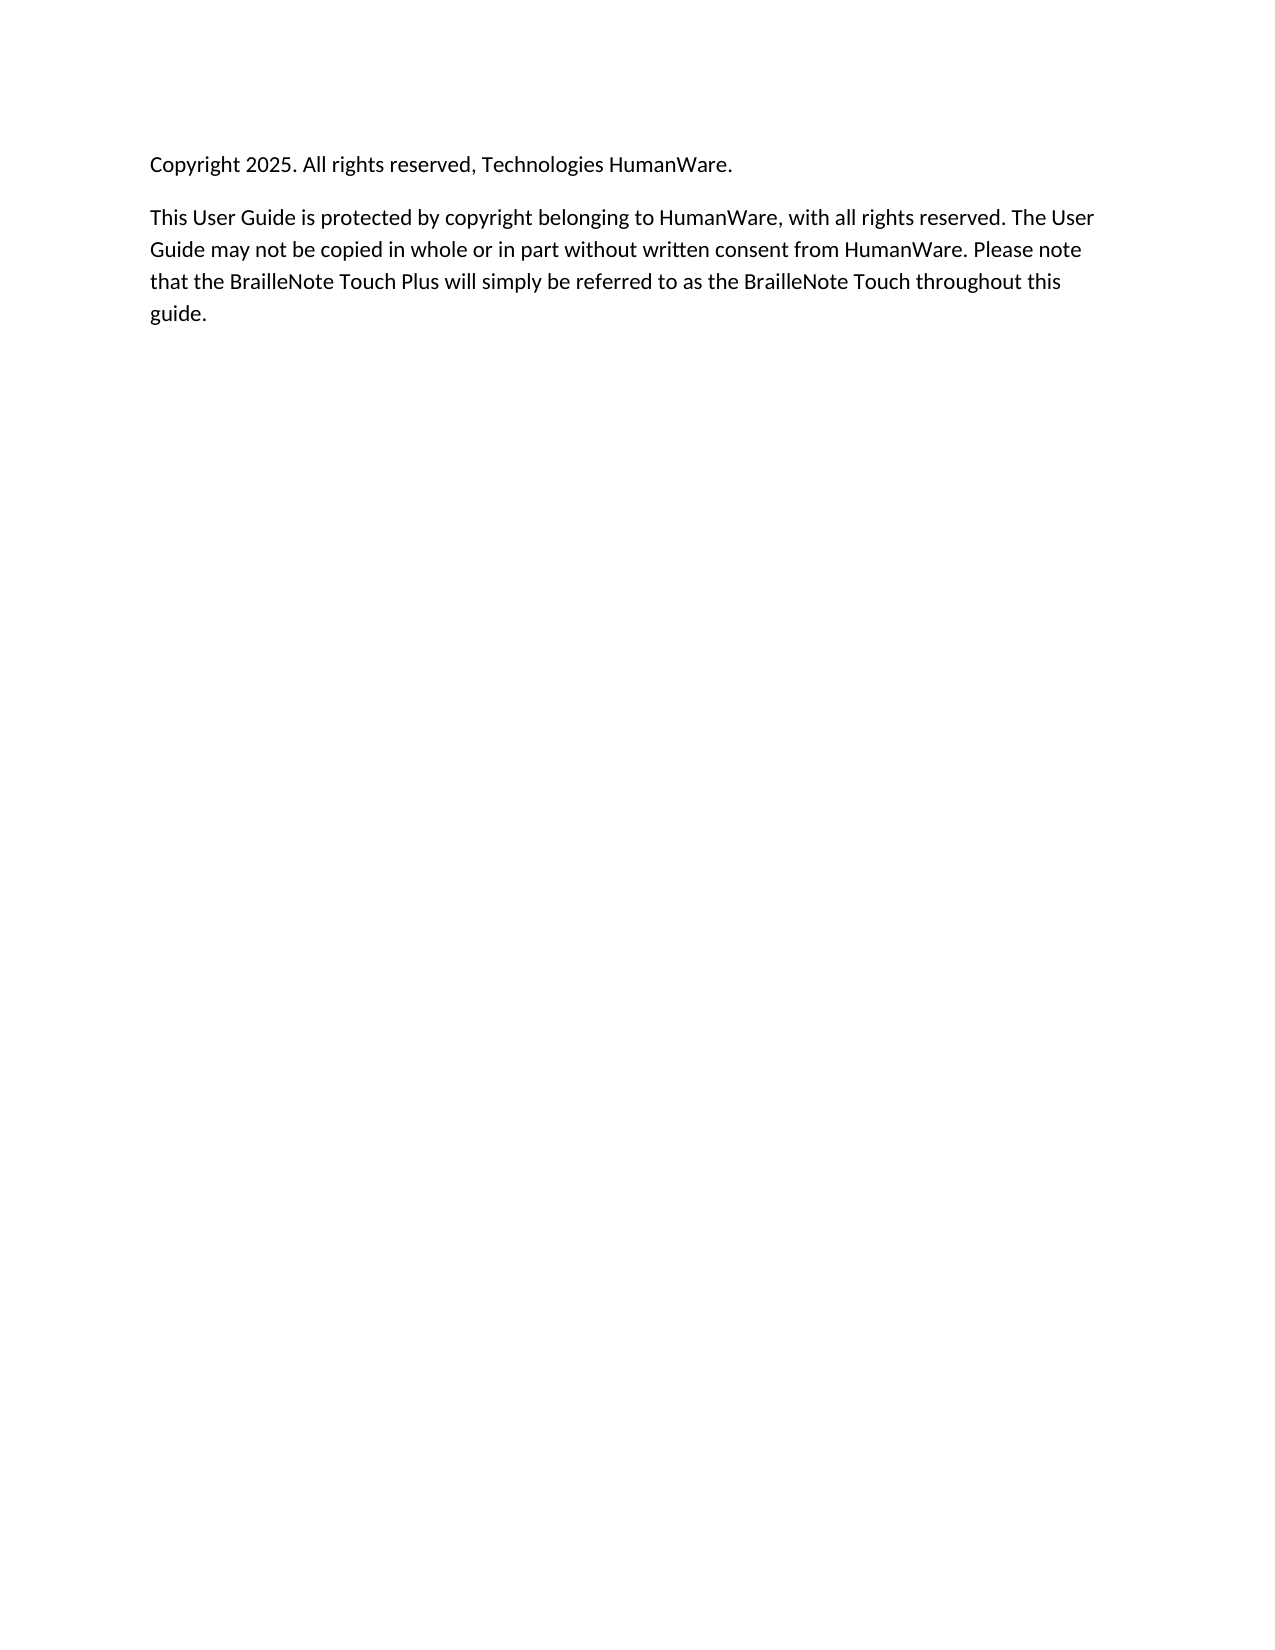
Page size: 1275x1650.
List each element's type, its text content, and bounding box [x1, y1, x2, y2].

text This User Guide is protected by copyright belonging to HumanWare, with all rights reserved. The User Guide may not be copied in whole or in part without written consent from HumanWare. Please note that the BrailleNote Touch Plus will simply be referred to as the BrailleNote Touch throughout this guide. [150, 203, 1125, 328]
text Copyright 2025. All rights reserved, Technologies HumanWare. [150, 150, 1125, 178]
